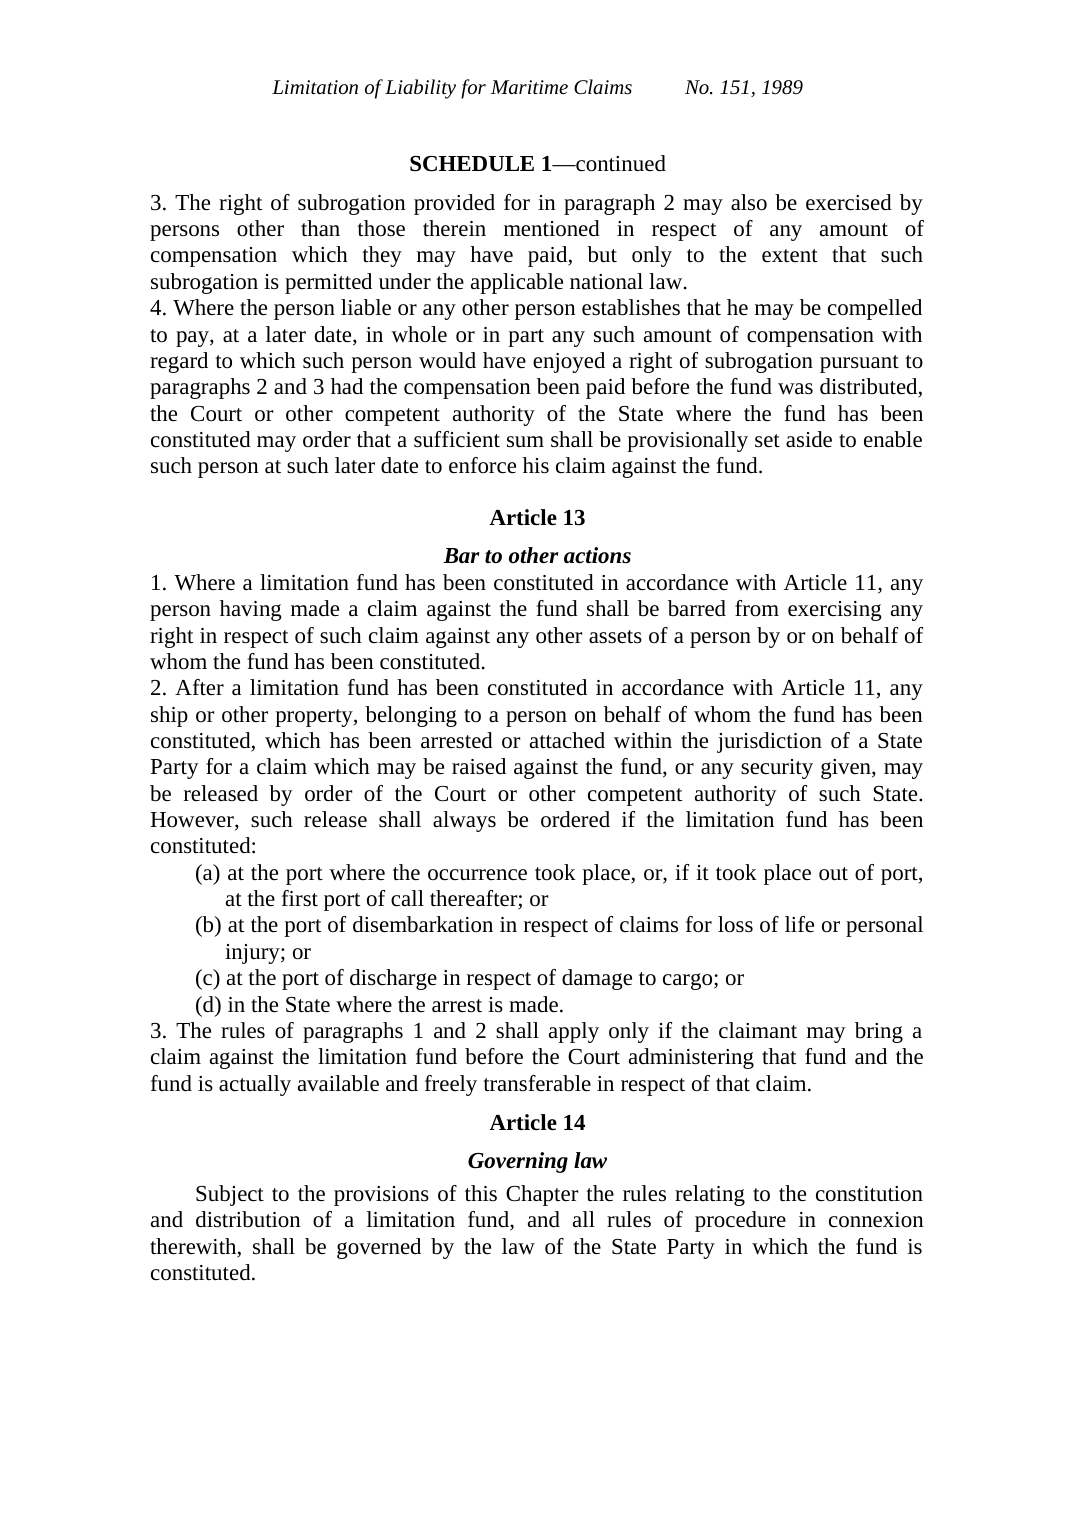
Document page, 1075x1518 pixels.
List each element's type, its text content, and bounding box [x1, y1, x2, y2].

text Bar to other actions [150, 543, 925, 569]
text 3. The rules of paragraphs 1 and 2 shall apply only if the claimant may bring a claim against the limitation fund before the Court administering that fund and the fund is actually available and freely transferable in respect of that claim. [150, 1017, 925, 1096]
text 3. The right of subrogation provided for in paragraph 2 may also be exercised by persons other than those therein mentioned in respect of any amount of compensation which they may have paid, but only to the extent that such subrogation is permitted under the applicable national law. [150, 189, 925, 294]
text (a) at the port where the occurrence took place, or, if it took place out of port, at the first port of call thereafter; or [195, 859, 925, 912]
text 2. After a limitation fund has been constituted in accordance with Article 11, any ship or other property, belonging to a person on behalf of whom the fund has been constituted, which has been arrested or attached within the jurisdiction of a State Party for a claim which may be raised against the fund, or any security given, may be released by order of the Court or other competent authority of such State. However, such release shall always be ordered if the limitation fund has been constituted: [150, 674, 925, 859]
text Subject to the provisions of this Chapter the rules relating to the constitution and distribution of a limitation fund, and all rules of procedure in connexion therewith, shall be governed by the law of the State Party in which the fund is constituted. [150, 1180, 925, 1285]
text Article 14 [150, 1108, 925, 1135]
text (d) in the State where the arrest is made. [195, 991, 925, 1017]
text (c) at the port of discharge in respect of damage to cargo; or [195, 964, 925, 991]
text (b) at the port of disembarkation in respect of claims for loss of life or personal injury; or [195, 912, 925, 964]
text SCHEDULE 1—continued [150, 150, 925, 176]
text 1. Where a limitation fund has been constituted in accordance with Article 11, any person having made a claim against the fund shall be barred from exercising any right in respect of such claim against any other assets of a person by or on behalf of whom the fund has been constituted. [150, 569, 925, 674]
text Article 13 [150, 504, 925, 530]
text Governing law [150, 1147, 925, 1174]
text 4. Where the person liable or any other person establishes that he may be compelled to pay, at a later date, in whole or in part any such amount of compensation with regard to which such person would have enjoyed a right of subrogation pursuant to paragraphs 2 and 3 had the compensation been paid before the fund was distributed, the Court or other competent authority of the State where the fund has been constituted may order that a sufficient sum shall be provisionally set aside to enable such person at such later date to enforce his claim against the fund. [150, 294, 925, 479]
